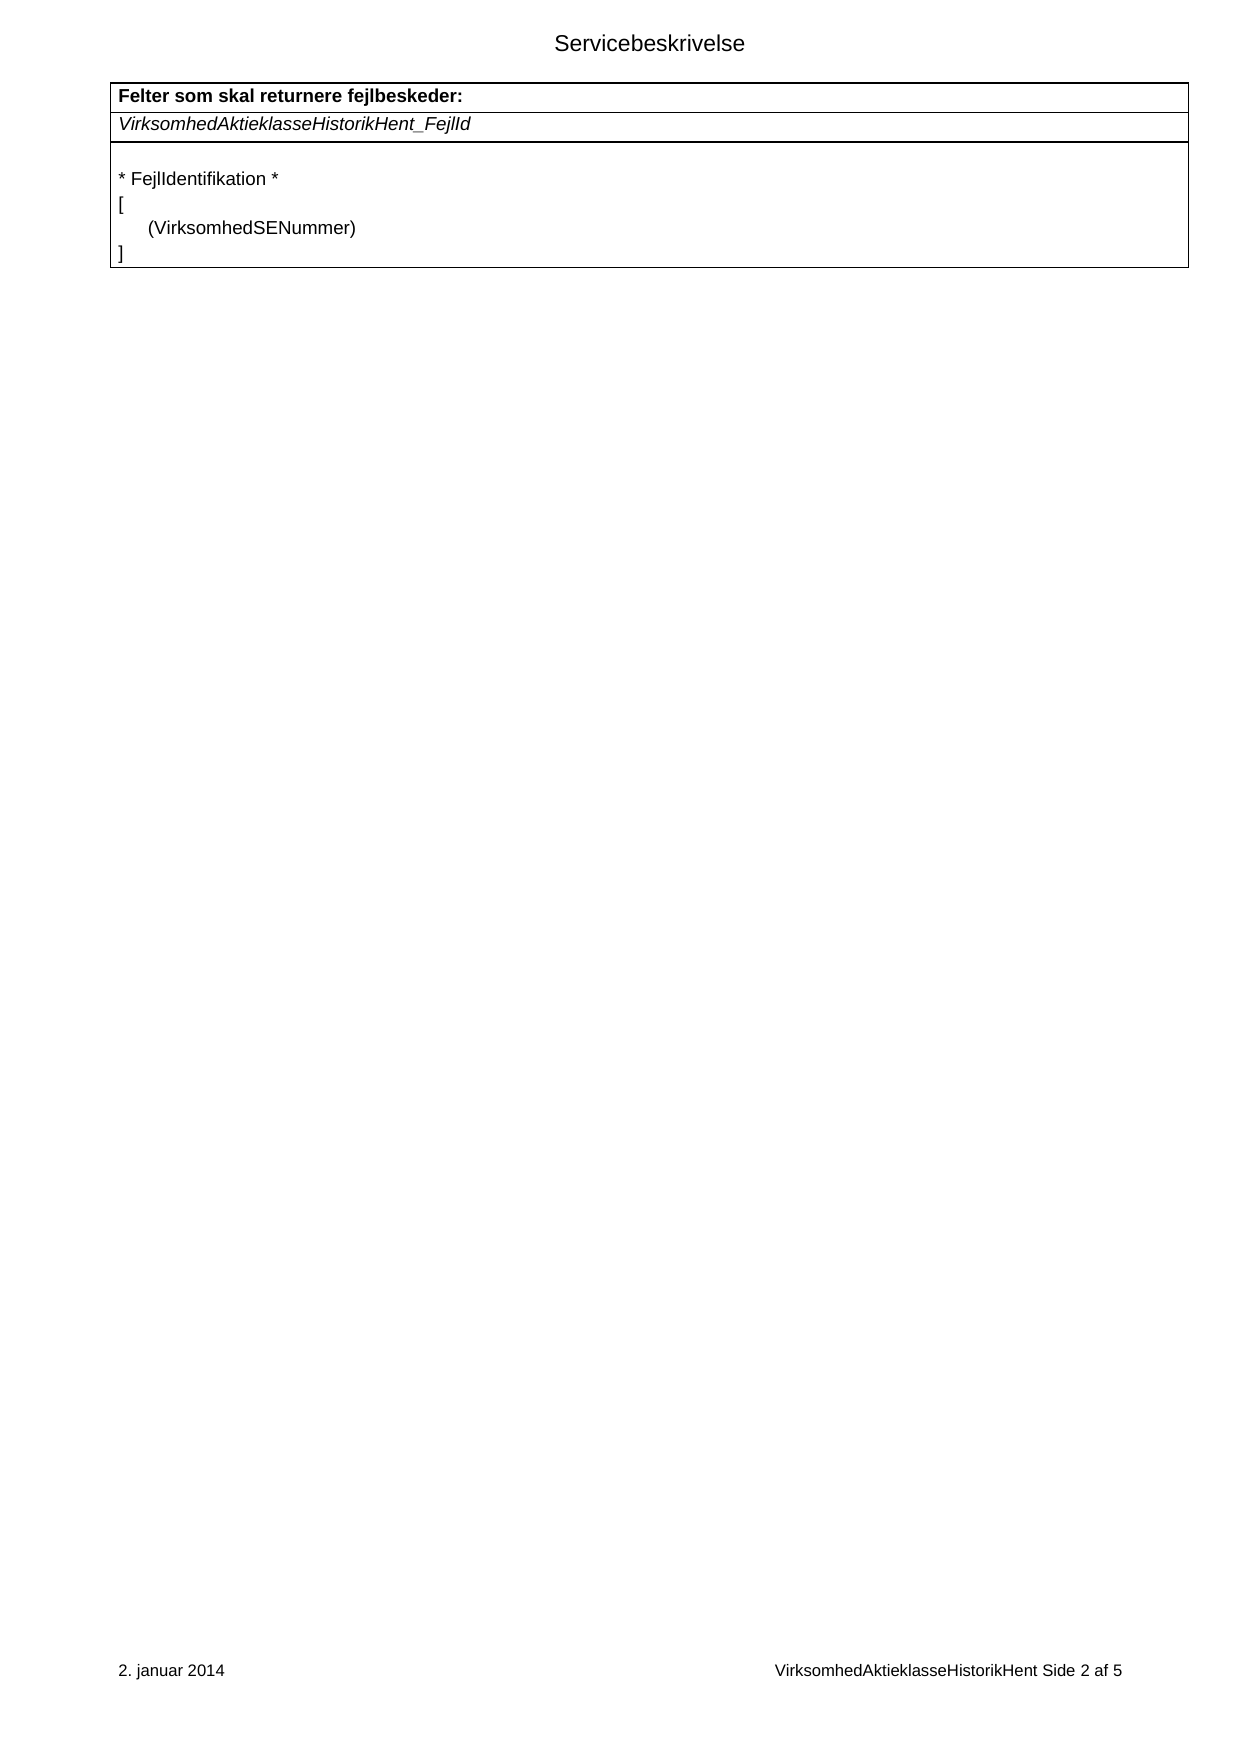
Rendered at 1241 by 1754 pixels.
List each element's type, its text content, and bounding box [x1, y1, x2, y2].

table_cell Felter som skal returnere fejlbeskeder: [111, 84, 1188, 112]
table_cell * FejlIdentifikation * [ (VirksomhedSENummer) ] [111, 143, 1188, 267]
table_cell VirksomhedAktieklasseHistorikHent_FejlId [111, 113, 1188, 141]
